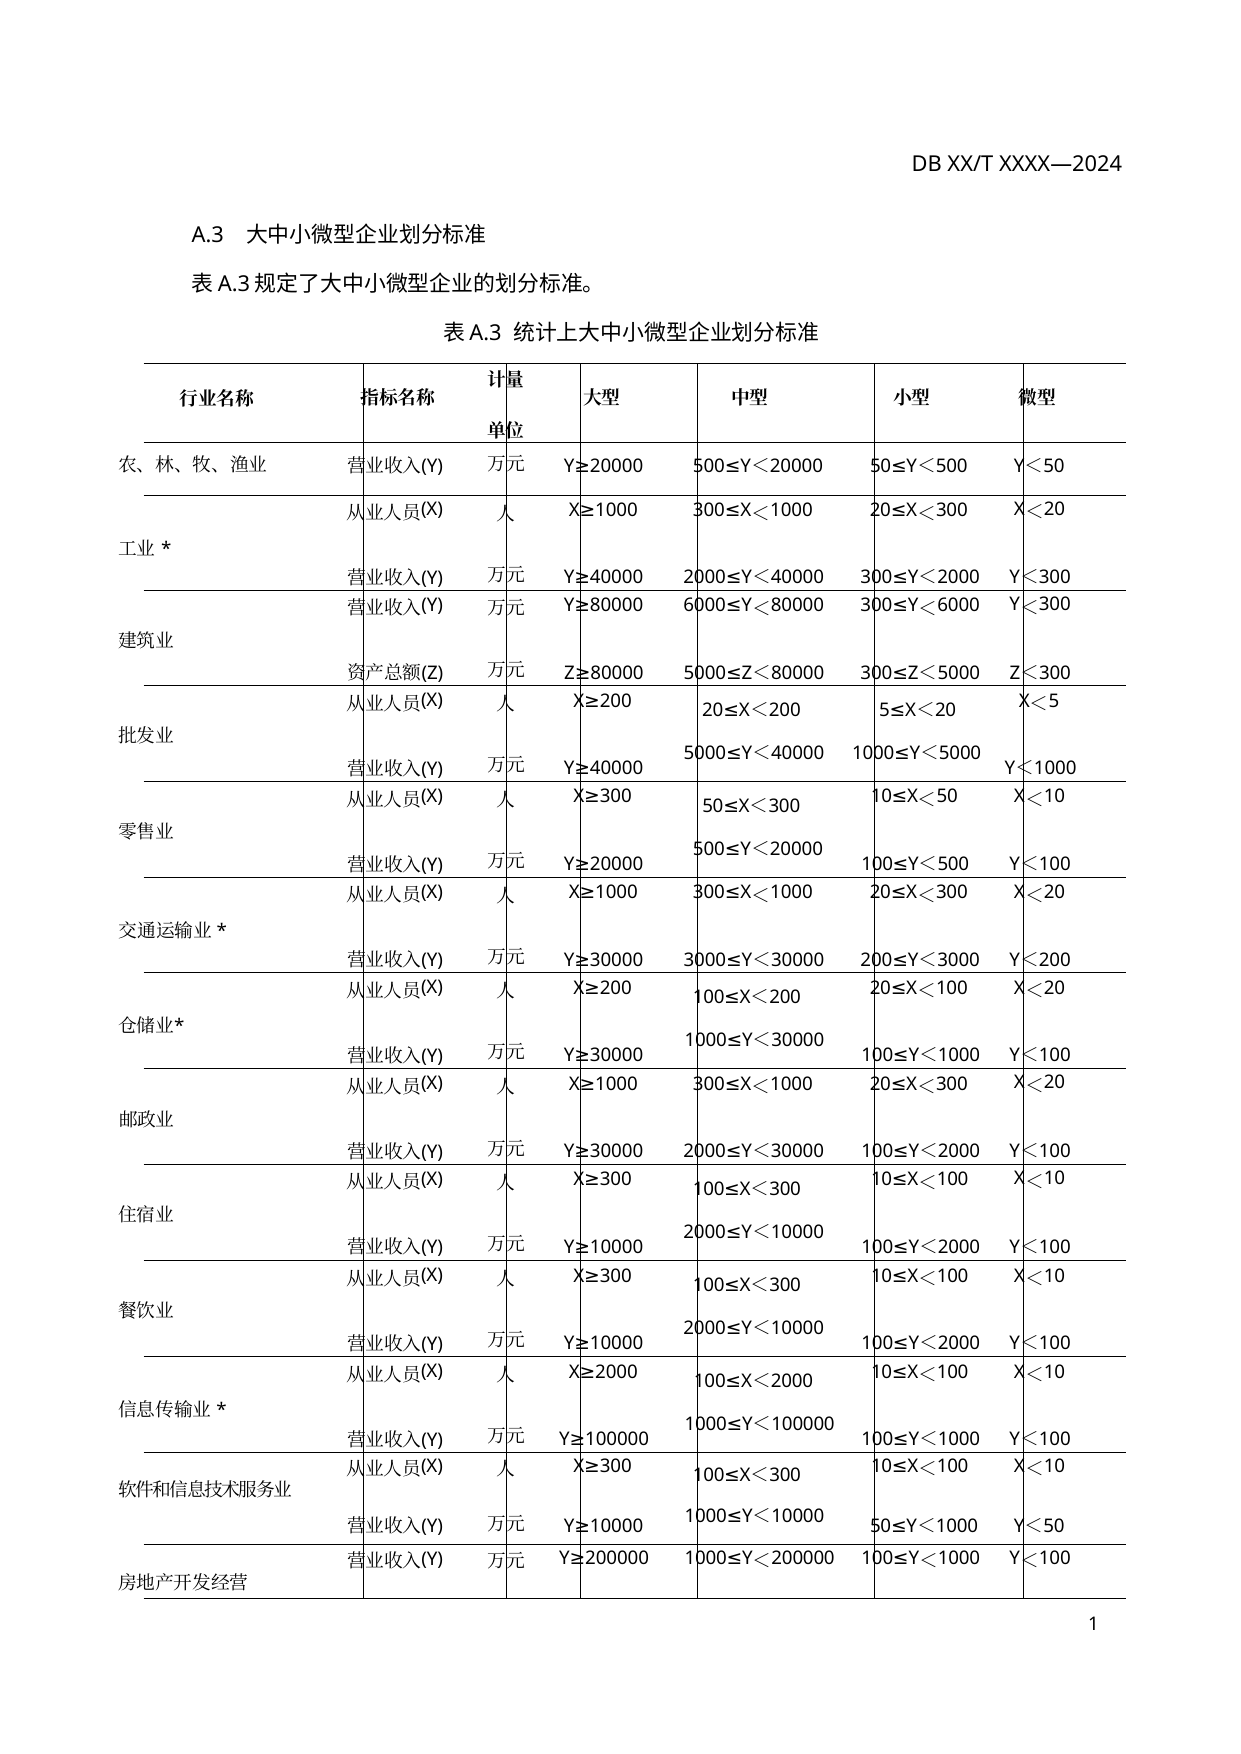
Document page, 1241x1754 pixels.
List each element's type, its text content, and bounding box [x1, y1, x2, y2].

table_cell 人 万元 [507, 782, 580, 877]
table_cell 从业人员(X) 营业收入(Y) [364, 1261, 506, 1356]
table_cell 营业收入(Y) [364, 443, 506, 494]
table_header 中型 [698, 364, 874, 441]
table_cell X≥300 Y≥10000 [581, 1453, 697, 1544]
table_cell 10≤X＜100 100≤Y＜1000 [875, 1357, 1023, 1452]
table_cell 500≤Y＜20000 [698, 443, 874, 494]
table_header 小型 [875, 364, 1023, 441]
table_cell 10≤X＜100 100≤Y＜2000 [875, 1165, 1023, 1260]
table_header 大型 [581, 364, 697, 441]
table_cell 人 万元 [507, 1453, 580, 1544]
table_cell 从业人员(X) 营业收入(Y) [364, 1069, 506, 1164]
table_cell 从业人员(X) 营业收入(Y) [364, 1165, 506, 1260]
table_header 计量 单位 [507, 364, 580, 441]
table_cell 人 万元 [507, 1357, 580, 1452]
table_cell 50≤X＜300 500≤Y＜20000 [698, 782, 874, 877]
table_cell 20≤X＜100 100≤Y＜1000 [875, 973, 1023, 1068]
text 表A.3 统计上大中小微型企业划分标准 [140, 314, 1122, 347]
table_cell X＜20 Y＜300 [1024, 496, 1126, 590]
table_cell 人 万元 [507, 1165, 580, 1260]
table_cell 300≤X＜1000 2000≤Y＜40000 [698, 496, 874, 590]
table_cell X＜10 Y＜100 [1024, 782, 1126, 877]
table_cell 万元 万元 [507, 1545, 580, 1598]
table_cell 万元 万元 [507, 591, 580, 685]
table_cell 人 万元 [507, 496, 580, 590]
table_cell 工业 * [144, 496, 363, 590]
table_cell X＜20 Y＜100 [1024, 973, 1126, 1068]
table_cell Y≥20000 [581, 443, 697, 494]
table_cell 零售业 [144, 782, 363, 877]
table_cell X≥300 Y≥10000 [581, 1261, 697, 1356]
table_cell 从业人员(X) 营业收入(Y) [364, 496, 506, 590]
table_cell X≥200 Y≥30000 [581, 973, 697, 1068]
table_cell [698, 1545, 874, 1598]
table_cell 20≤X＜300 100≤Y＜2000 [875, 1069, 1023, 1164]
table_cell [875, 1545, 1023, 1598]
table_cell 从业人员(X) 营业收入(Y) [364, 878, 506, 972]
table_cell 营业收入(Y) 资产总额(Z) [364, 1545, 506, 1598]
table_cell 仓储业* [144, 973, 363, 1068]
table_cell 从业人员(X) 营业收入(Y) [364, 1453, 506, 1544]
table_cell 邮政业 [144, 1069, 363, 1164]
table_cell X≥1000 Y≥30000 [581, 1069, 697, 1164]
table_cell 10≤X＜50 100≤Y＜500 [875, 782, 1023, 877]
table_header 行业名称 [144, 364, 363, 441]
table_cell 信息传输业 * [144, 1357, 363, 1452]
table_cell 从业人员(X) 营业收入(Y) [364, 782, 506, 877]
table_cell Y≥80000 Z≥80000 [581, 591, 697, 685]
table_cell 人 万元 [507, 1261, 580, 1356]
table_cell 房地产开发经营 [144, 1545, 363, 1598]
table_cell 100≤X＜300 1000≤Y＜10000 [698, 1453, 874, 1544]
table_cell X＜10 Y＜100 [1024, 1357, 1126, 1452]
table_cell 农、林、牧、渔业 [144, 443, 363, 494]
table_cell 50≤Y＜500 [875, 443, 1023, 494]
table_cell 建筑业 [144, 591, 363, 685]
table_cell 300≤X＜1000 3000≤Y＜30000 [698, 878, 874, 972]
table_cell X≥1000 Y≥30000 [581, 878, 697, 972]
table_cell X≥300 Y≥10000 [581, 1165, 697, 1260]
table_cell X＜5 Y＜1000 [1024, 686, 1126, 781]
table_cell 人 万元 [507, 878, 580, 972]
table_cell Y＜300 Z＜300 [1024, 591, 1126, 685]
table_cell X≥1000 Y≥40000 [581, 496, 697, 590]
text 大中小微型企业划分标准 [191, 217, 1122, 249]
table_cell X＜20 Y＜200 [1024, 878, 1126, 972]
table_cell 万元 [507, 443, 580, 494]
table_cell 100≤X＜300 2000≤Y＜10000 [698, 1165, 874, 1260]
table_cell 300≤X＜1000 2000≤Y＜30000 [698, 1069, 874, 1164]
table_cell X＜10 Y＜50 [1024, 1453, 1126, 1544]
table_cell 10≤X＜100 100≤Y＜2000 [875, 1261, 1023, 1356]
table_cell 餐饮业 [144, 1261, 363, 1356]
table_cell X≥2000 Y≥100000 [581, 1357, 697, 1452]
table_cell 5≤X＜20 1000≤Y＜5000 [875, 686, 1023, 781]
table_cell 20≤X＜300 200≤Y＜3000 [875, 878, 1023, 972]
table_cell X＜10 Y＜100 [1024, 1165, 1126, 1260]
table_cell 软件和信息技术服务业 [144, 1453, 363, 1544]
table_cell 300≤Y＜6000 300≤Z＜5000 [875, 591, 1023, 685]
table_cell 100≤X＜200 1000≤Y＜30000 [698, 973, 874, 1068]
table_cell 20≤X＜200 5000≤Y＜40000 [698, 686, 874, 781]
table_header 微型 [1024, 364, 1126, 441]
table_cell 100≤X＜300 2000≤Y＜10000 [698, 1261, 874, 1356]
table_cell 10≤X＜100 50≤Y＜1000 [875, 1453, 1023, 1544]
table_cell 人 万元 [507, 1069, 580, 1164]
table_cell Y≥200000 Z≥10000 [581, 1545, 697, 1598]
table_cell X≥200 Y≥40000 [581, 686, 697, 781]
text 表A.3规定了大中小微型企业的划分标准。 [148, 266, 1122, 298]
table_cell X＜10 Y＜100 [1024, 1261, 1126, 1356]
table_cell 批发业 [144, 686, 363, 781]
table_cell 从业人员(X) 营业收入(Y) [364, 1357, 506, 1452]
table_cell 从业人员(X) 营业收入(Y) [364, 686, 506, 781]
table_cell 100≤X＜2000 1000≤Y＜100000 [698, 1357, 874, 1452]
table_cell 人 万元 [507, 686, 580, 781]
table_header 指标名称 [364, 364, 506, 441]
table_cell 6000≤Y＜80000 5000≤Z＜80000 [698, 591, 874, 685]
table_cell 营业收入(Y) 资产总额(Z) [364, 591, 506, 685]
table_cell 住宿业 [144, 1165, 363, 1260]
table_cell 20≤X＜300 300≤Y＜2000 [875, 496, 1023, 590]
table_cell X＜20 Y＜100 [1024, 1069, 1126, 1164]
table_cell 交通运输业 * [144, 878, 363, 972]
table_cell Y＜100 Z＜2000 [1024, 1545, 1126, 1598]
table_cell Y＜50 [1024, 443, 1126, 494]
table_cell X≥300 Y≥20000 [581, 782, 697, 877]
table_cell 从业人员(X) 营业收入(Y) [364, 973, 506, 1068]
table_cell 人 万元 [507, 973, 580, 1068]
